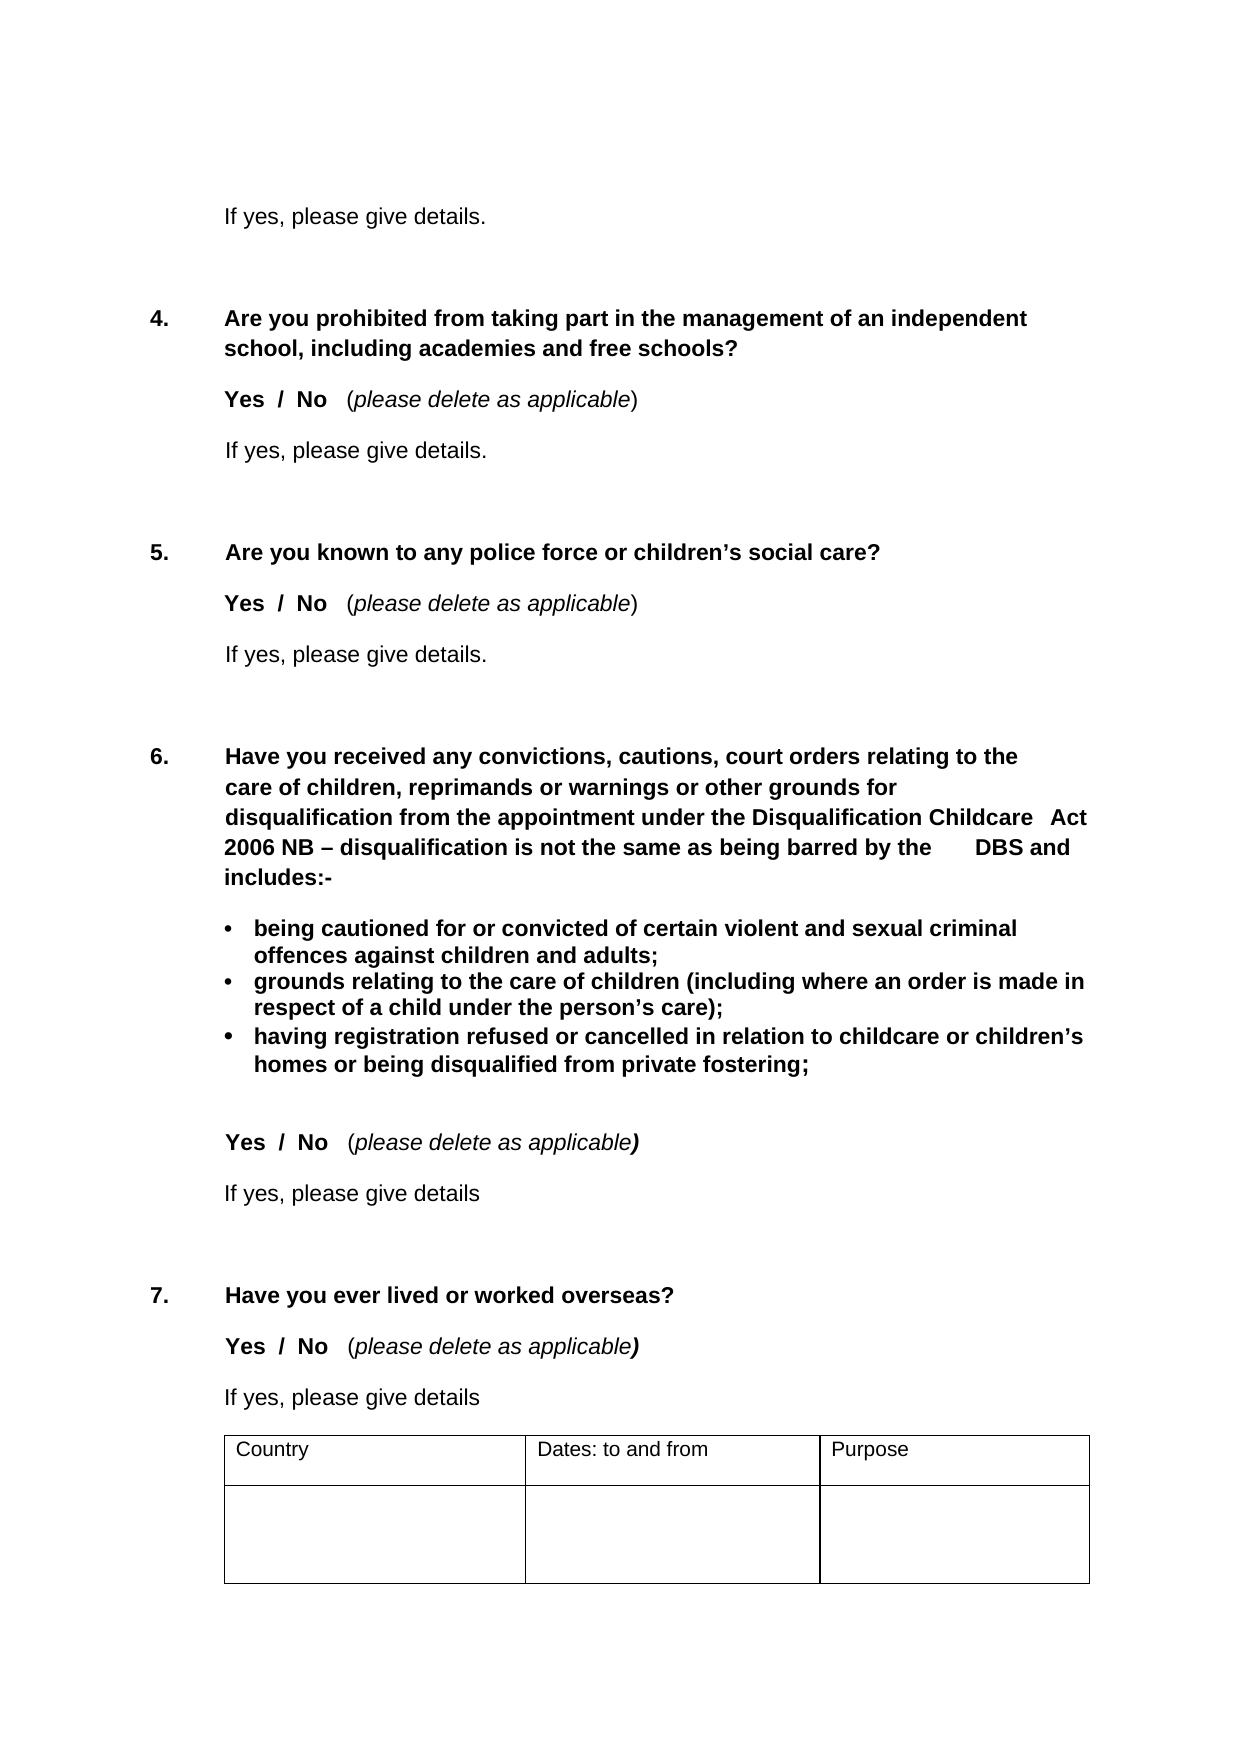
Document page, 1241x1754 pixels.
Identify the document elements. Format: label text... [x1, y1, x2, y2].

table_header Country [225, 1436, 525, 1485]
list being cautioned for or convicted of certain violent and sexual criminal offences against children and adults; [224, 915, 1090, 968]
text 6. Have you received any convictions, cautions, court orders relating to the care of children, reprimands or warnings or other grounds for disqualification from the appointment under the Disqualification Childcare Act 2006 NB – disqualification is not the same as being barred by the DBS and includes:- [150, 743, 1090, 891]
text Yes / No (please delete as applicable) [150, 590, 1090, 617]
list grounds relating to the care of children (including where an order is made in respect of a child under the person’s care); [224, 968, 1090, 1021]
text 7. Have you ever lived or worked overseas? [150, 1282, 1090, 1309]
table_header Dates: to and from [526, 1436, 819, 1485]
text Yes / No (please delete as applicable) [150, 1333, 1090, 1360]
text If yes, please give details [224, 1180, 1090, 1207]
table_cell [526, 1486, 819, 1582]
text If yes, please give details. [150, 203, 1090, 229]
table_header Purpose [821, 1436, 1089, 1485]
table_cell [821, 1486, 1089, 1582]
text Yes / No (please delete as applicable) [150, 1129, 1090, 1156]
text Yes / No (please delete as applicable) [150, 386, 1090, 412]
text If yes, please give details [224, 1384, 1090, 1411]
text If yes, please give details. [150, 641, 1090, 668]
list having registration refused or cancelled in relation to childcare or children’s homes or being disqualified from private fostering; [224, 1021, 1090, 1078]
text If yes, please give details. [150, 437, 1090, 463]
table_cell [225, 1486, 525, 1582]
text 4. Are you prohibited from taking part in the management of an independent school, including academies and free schools? [150, 305, 1090, 361]
text 5. Are you known to any police force or children’s social care? [150, 539, 1090, 566]
